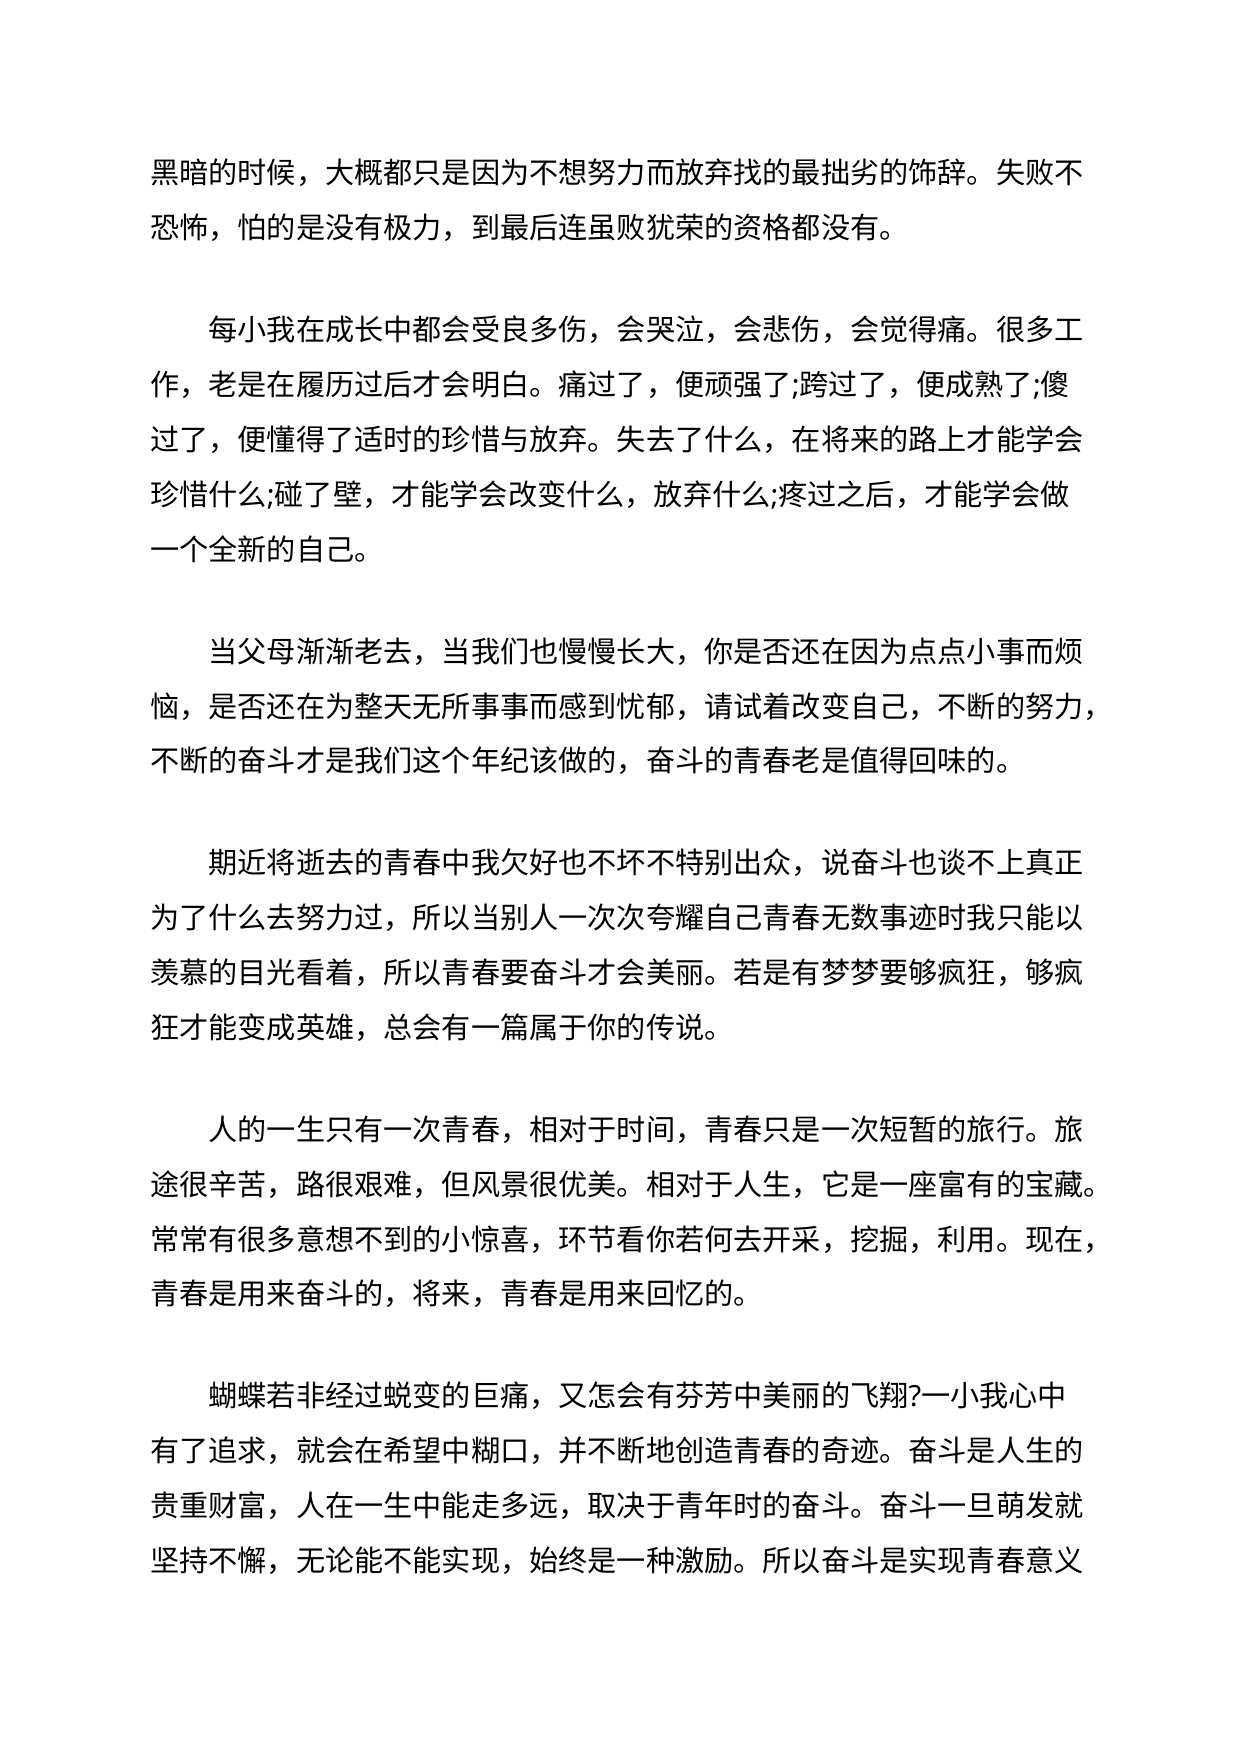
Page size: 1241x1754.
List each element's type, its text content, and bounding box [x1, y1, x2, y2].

text 当父母渐渐老去，当我们也慢慢长大，你是否还在因为点点小事而烦恼，是否还在为整天无所事事而感到忧郁，请试着改变自己，不断的努力，不断的奋斗才是我们这个年纪该做的，奋斗的青春老是值得回味的。 [150, 628, 1090, 780]
text 期近将逝去的青春中我欠好也不坏不特别出众，说奋斗也谈不上真正为了什么去努力过，所以当别人一次次夸耀自己青春无数事迹时我只能以羡慕的目光看着，所以青春要奋斗才会美丽。若是有梦梦要够疯狂，够疯狂才能变成英雄，总会有一篇属于你的传说。 [150, 840, 1090, 1047]
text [150, 1373, 1090, 1580]
text 人的一生只有一次青春，相对于时间，青春只是一次短暂的旅行。旅途很辛苦，路很艰难，但风景很优美。相对于人生，它是一座富有的宝藏。常常有很多意想不到的小惊喜，环节看你若何去开采，挖掘，利用。现在，青春是用来奋斗的，将来，青春是用来回忆的。 [150, 1106, 1090, 1313]
text 每小我在成长中都会受良多伤，会哭泣，会悲伤，会觉得痛。很多工作，老是在履历过后才会明白。痛过了，便顽强了;跨过了，便成熟了;傻过了，便懂得了适时的珍惜与放弃。失去了什么，在将来的路上才能学会珍惜什么;碰了壁，才能学会改变什么，放弃什么;疼过之后，才能学会做一个全新的自己。 [150, 307, 1090, 569]
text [150, 150, 1090, 247]
